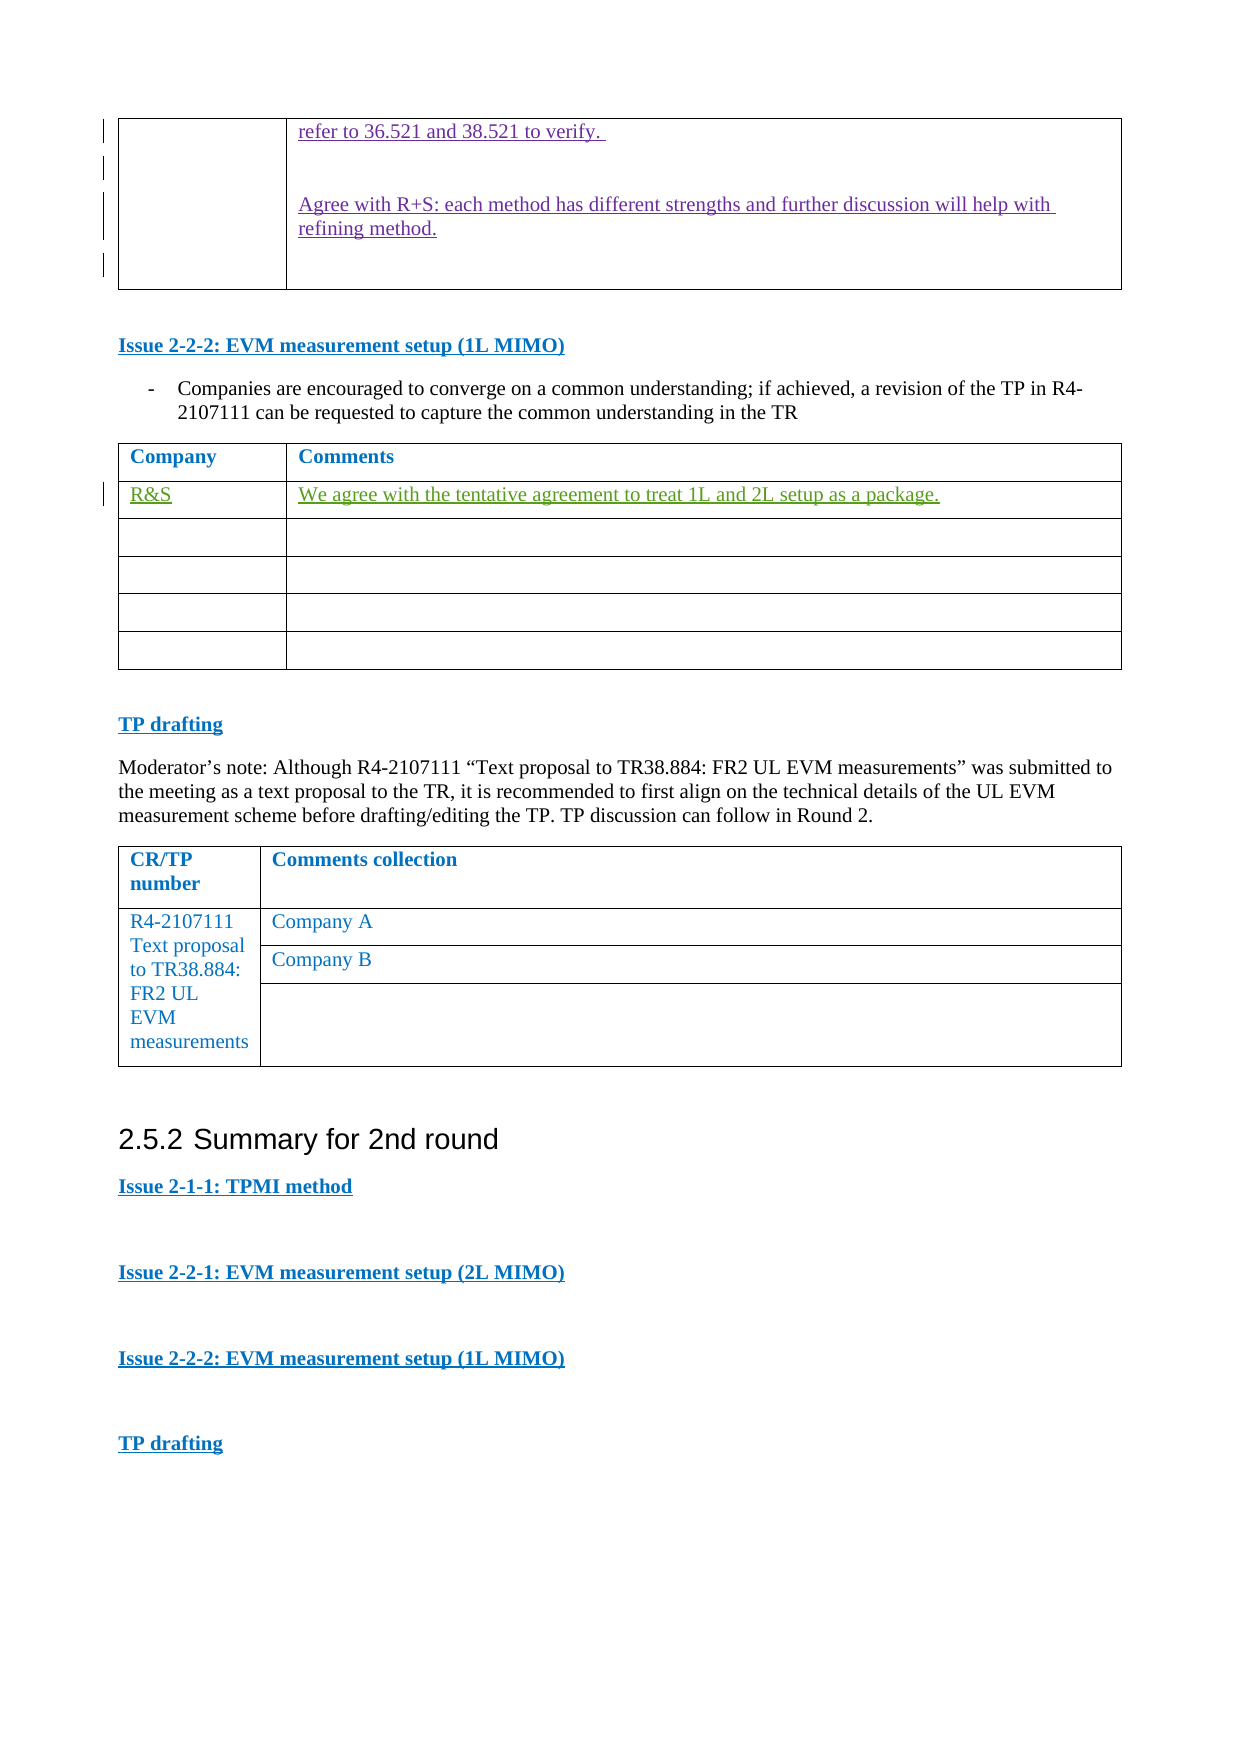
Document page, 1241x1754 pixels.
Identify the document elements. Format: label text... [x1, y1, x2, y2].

table_cell [119, 482, 286, 518]
table_header Company [119, 444, 286, 481]
table_header Comments collection [261, 847, 1121, 908]
text Issue 2-2-1: EVM measurement setup (2L MIMO) [118, 1260, 1122, 1284]
text Moderator’s note: Although R4-2107111 “Text proposal to TR38.884: FR2 UL EVM measurements” was submitted to the meeting as a text proposal to the TR, it is recommended to first align on the technical details of the UL EVM measurement scheme before drafting/editing the TP. TP discussion can follow in Round 2. [118, 755, 1122, 827]
text TP drafting [118, 712, 1122, 736]
table_cell [287, 519, 1121, 556]
table_cell [287, 594, 1121, 631]
text TP drafting [118, 1431, 1122, 1455]
table_cell [119, 594, 286, 631]
table_cell [261, 984, 1121, 1066]
table_cell [119, 119, 286, 289]
text - Companies are encouraged to converge on a common understanding; if achieved, a revision of the TP in R4-2107111 can be requested to capture the common understanding in the TR [148, 376, 1122, 424]
table_cell R4-2107111 Text proposal to TR38.884: FR2 UL EVM measurements [119, 909, 260, 1066]
table_cell [119, 519, 286, 556]
table_cell Company B [261, 946, 1121, 983]
table_cell [119, 632, 286, 668]
table_cell [287, 557, 1121, 593]
text Issue 2-2-2: EVM measurement setup (1L MIMO) [118, 1346, 1122, 1370]
subtitle Summary for 2nd round [118, 1122, 1122, 1156]
text Issue 2-2-2: EVM measurement setup (1L MIMO) [118, 333, 1122, 357]
table_header CR/TP number [119, 847, 260, 908]
table_cell [287, 119, 1121, 289]
table_cell Company A [261, 909, 1121, 945]
text Issue 2-1-1: TPMI method [118, 1174, 1122, 1198]
table_cell [119, 557, 286, 593]
table_cell [287, 482, 1121, 518]
table_header Comments [287, 444, 1121, 481]
table_cell [287, 632, 1121, 668]
